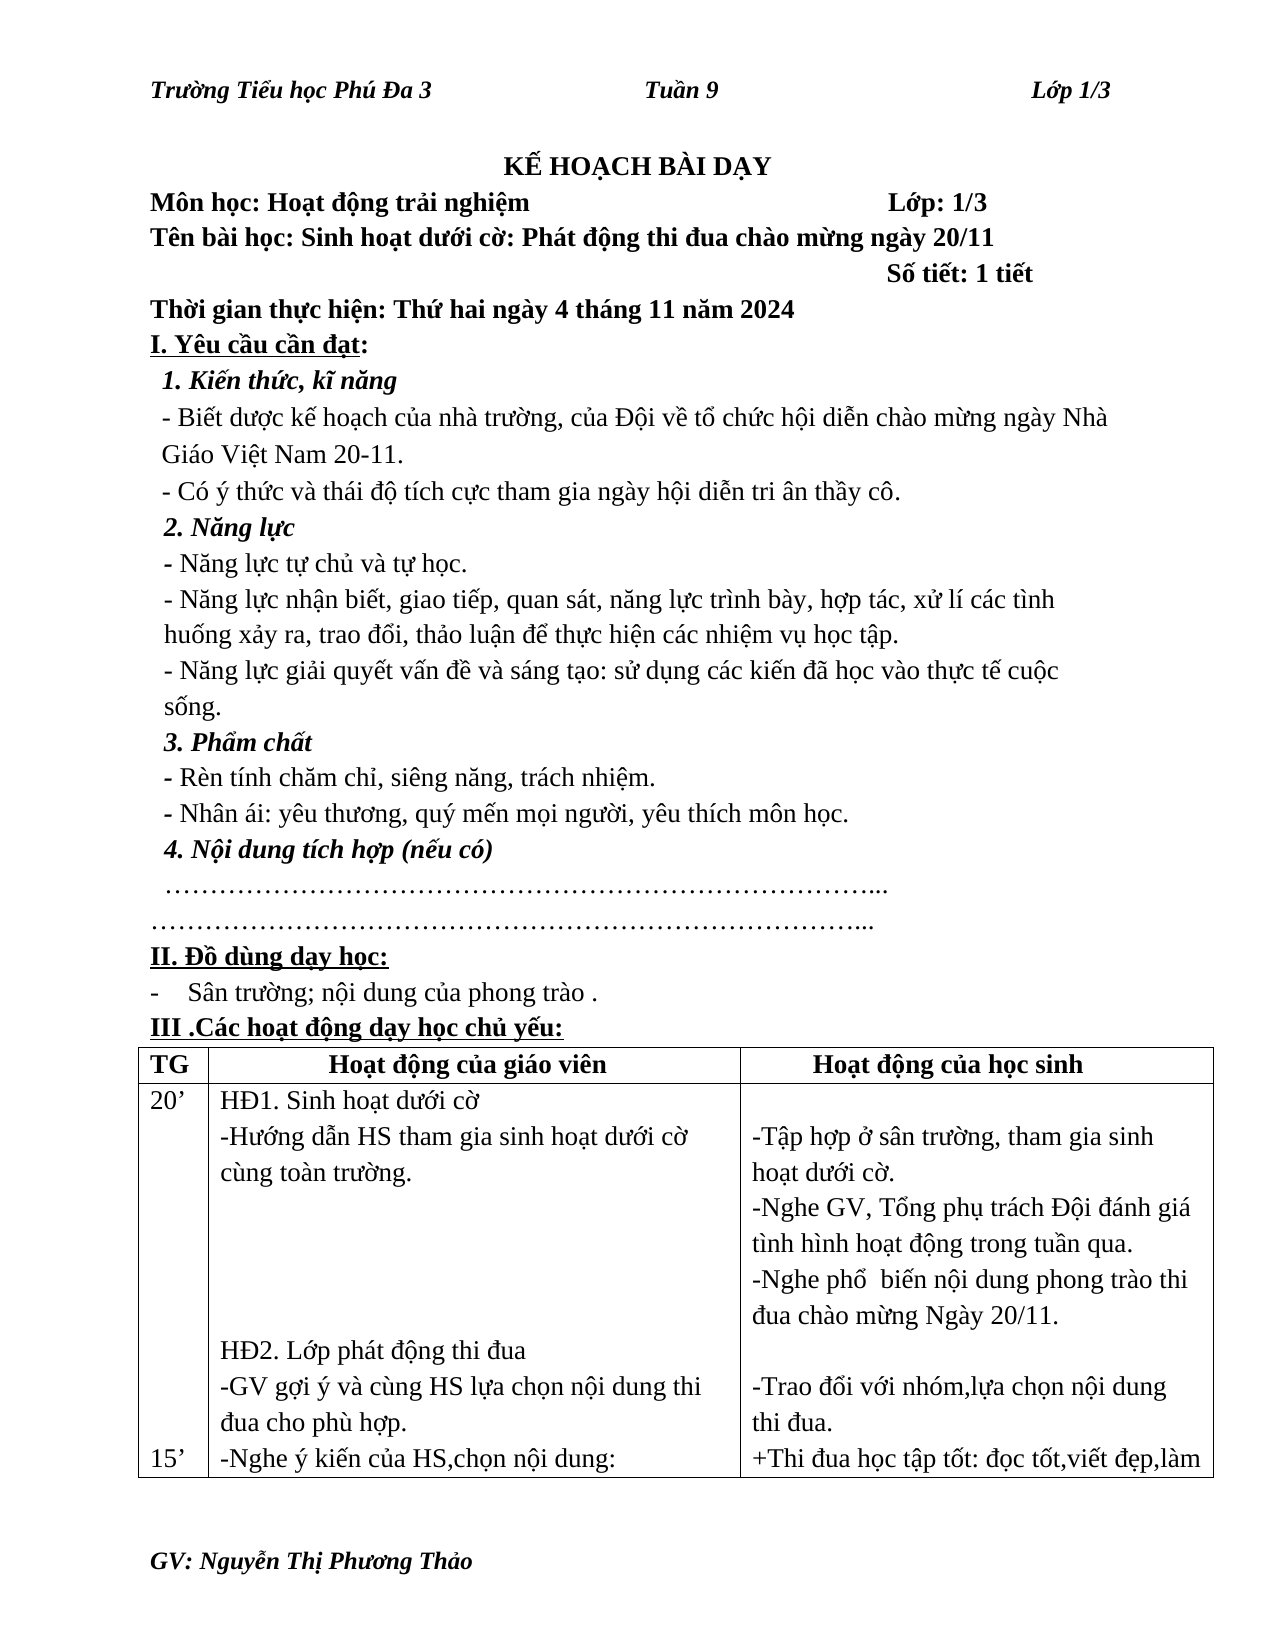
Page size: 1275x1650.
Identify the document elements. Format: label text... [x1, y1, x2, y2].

table_cell 20’ 15’ [139, 1084, 208, 1477]
text I. Yêu cầu cần đạt: [150, 329, 1125, 360]
text KẾ HOẠCH BÀI DẠY [150, 150, 1125, 181]
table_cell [741, 1084, 1213, 1477]
table_header Hoạt động của học sinh [741, 1048, 1213, 1083]
text II. Đồ dùng dạy học: [150, 940, 1125, 971]
text Tên bài học: Sinh hoạt dưới cờ: Phát động thi đua chào mừng ngày 20/11 [150, 221, 1125, 253]
text - Biết dược kế hoạch của nhà trường, của Đội về tổ chức hội diễn chào mừng ngày Nhà Giáo Việt Nam 20-11. [161, 400, 1111, 469]
text - Năng lực nhận biết, giao tiếp, quan sát, năng lực trình bày, hợp tác, xử lí các tình huống xảy ra, trao đổi, thảo luận để thực hiện các nhiệm vụ học tập. [163, 583, 1111, 650]
text 3. Phẩm chất [163, 726, 1111, 757]
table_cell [209, 1084, 740, 1477]
text ……………………………………………………………………... [164, 869, 1111, 900]
text 2. Năng lực [163, 511, 1111, 542]
text Số tiết: 1 tiết [150, 257, 1125, 288]
text - Nhân ái: yêu thương, quý mến mọi người, yêu thích môn học. [163, 797, 1111, 828]
text ……………………………………………………………………... [150, 904, 1125, 936]
table_header TG [139, 1048, 208, 1083]
text - Năng lực tự chủ và tự học. [163, 547, 1111, 578]
text Thời gian thực hiện: Thứ hai ngày 4 tháng 11 năm 2024 [150, 293, 1125, 324]
text - Năng lực giải quyết vấn đề và sáng tạo: sử dụng các kiến đã học vào thực tế cuộc sống. [163, 654, 1111, 721]
text Môn học: Hoạt động trải nghiệm Lớp: 1/3 [150, 186, 1125, 217]
text 4. Nội dung tích hợp (nếu có) [164, 833, 1111, 864]
text - Có ý thức và thái độ tích cực tham gia ngày hội diễn tri ân thầy cô. [161, 474, 1111, 507]
list Sân trường; nội dung của phong trào . [150, 976, 1125, 1007]
text - Rèn tính chăm chỉ, siêng năng, trách nhiệm. [163, 761, 1111, 793]
text 1. Kiến thức, kĩ năng [161, 364, 1111, 396]
text III .Các hoạt động dạy học chủ yếu: [150, 1012, 1125, 1043]
table_header Hoạt động của giáo viên [209, 1048, 740, 1083]
